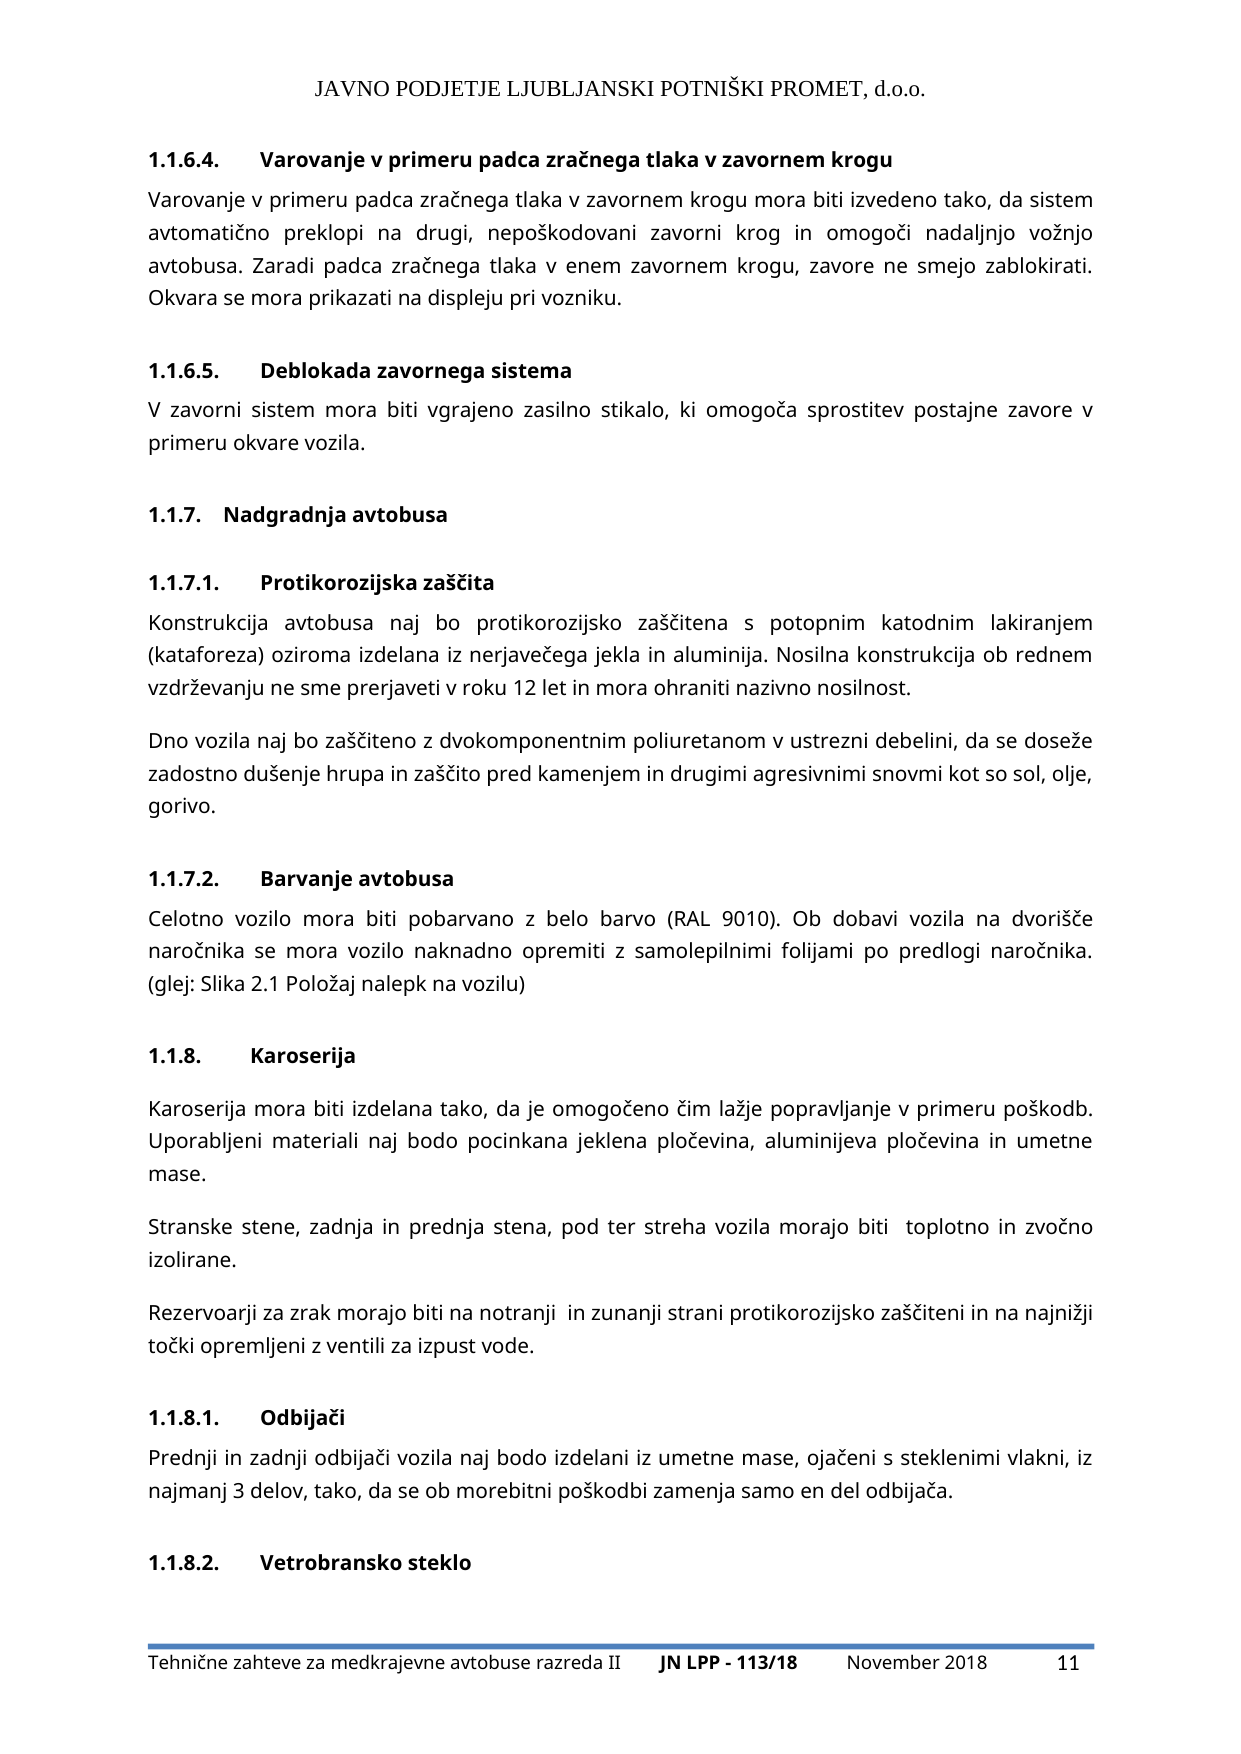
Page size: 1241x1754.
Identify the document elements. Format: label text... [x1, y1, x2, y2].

subtitle Protikorozijska zaščita [148, 570, 1094, 595]
text Karoserija mora biti izdelana tako, da je omogočeno čim lažje popravljanje v primeru poškodb. Uporabljeni materiali naj bodo pocinkana jeklena pločevina, aluminijeva pločevina in umetne mase. [148, 1094, 1094, 1187]
text Stranske stene, zadnja in prednja stena, pod ter streha vozila morajo biti toplotno in zvočno izolirane. [148, 1212, 1094, 1273]
subtitle Varovanje v primeru padca zračnega tlaka v zavornem krogu [148, 147, 1094, 173]
text Celotno vozilo mora biti pobarvano z belo barvo (RAL 9010). Ob dobavi vozila na dvorišče naročnika se mora vozilo naknadno opremiti z samolepilnimi folijami po predlogi naročnika. (glej: Slika 2.1 Položaj nalepk na vozilu) [148, 904, 1094, 997]
subtitle Deblokada zavornega sistema [148, 358, 1094, 383]
subtitle Vetrobransko steklo [148, 1550, 1094, 1576]
text Konstrukcija avtobusa naj bo protikorozijsko zaščitena s potopnim katodnim lakiranjem (kataforeza) oziroma izdelana iz nerjavečega jekla in aluminija. Nosilna konstrukcija ob rednem vzdrževanju ne sme prerjaveti v roku 12 let in mora ohraniti nazivno nosilnost. [148, 608, 1094, 701]
text Dno vozila naj bo zaščiteno z dvokomponentnim poliuretanom v ustrezni debelini, da se doseže zadostno dušenje hrupa in zaščito pred kamenjem in drugimi agresivnimi snovmi kot so sol, olje, gorivo. [148, 726, 1094, 820]
text Varovanje v primeru padca zračnega tlaka v zavornem krogu mora biti izvedeno tako, da sistem avtomatično preklopi na drugi, nepoškodovani zavorni krog in omogoči nadaljnjo vožnjo avtobusa. Zaradi padca zračnega tlaka v enem zavornem krogu, zavore ne smejo zablokirati. Okvara se mora prikazati na displeju pri vozniku. [148, 186, 1094, 312]
subtitle Nadgradnja avtobusa [148, 502, 1094, 528]
text V zavorni sistem mora biti vgrajeno zasilno stikalo, ki omogoča sprostitev postajne zavore v primeru okvare vozila. [148, 396, 1094, 457]
text Prednji in zadnji odbijači vozila naj bodo izdelani iz umetne mase, ojačeni s steklenimi vlakni, iz najmanj 3 delov, tako, da se ob morebitni poškodbi zamenja samo en del odbijača. [148, 1443, 1094, 1504]
subtitle Odbijači [148, 1405, 1094, 1431]
text Rezervoarji za zrak morajo biti na notranji in zunanji strani protikorozijsko zaščiteni in na najnižji točki opremljeni z ventili za izpust vode. [148, 1298, 1094, 1359]
subtitle Karoserija [148, 1043, 1094, 1069]
subtitle Barvanje avtobusa [148, 866, 1094, 891]
